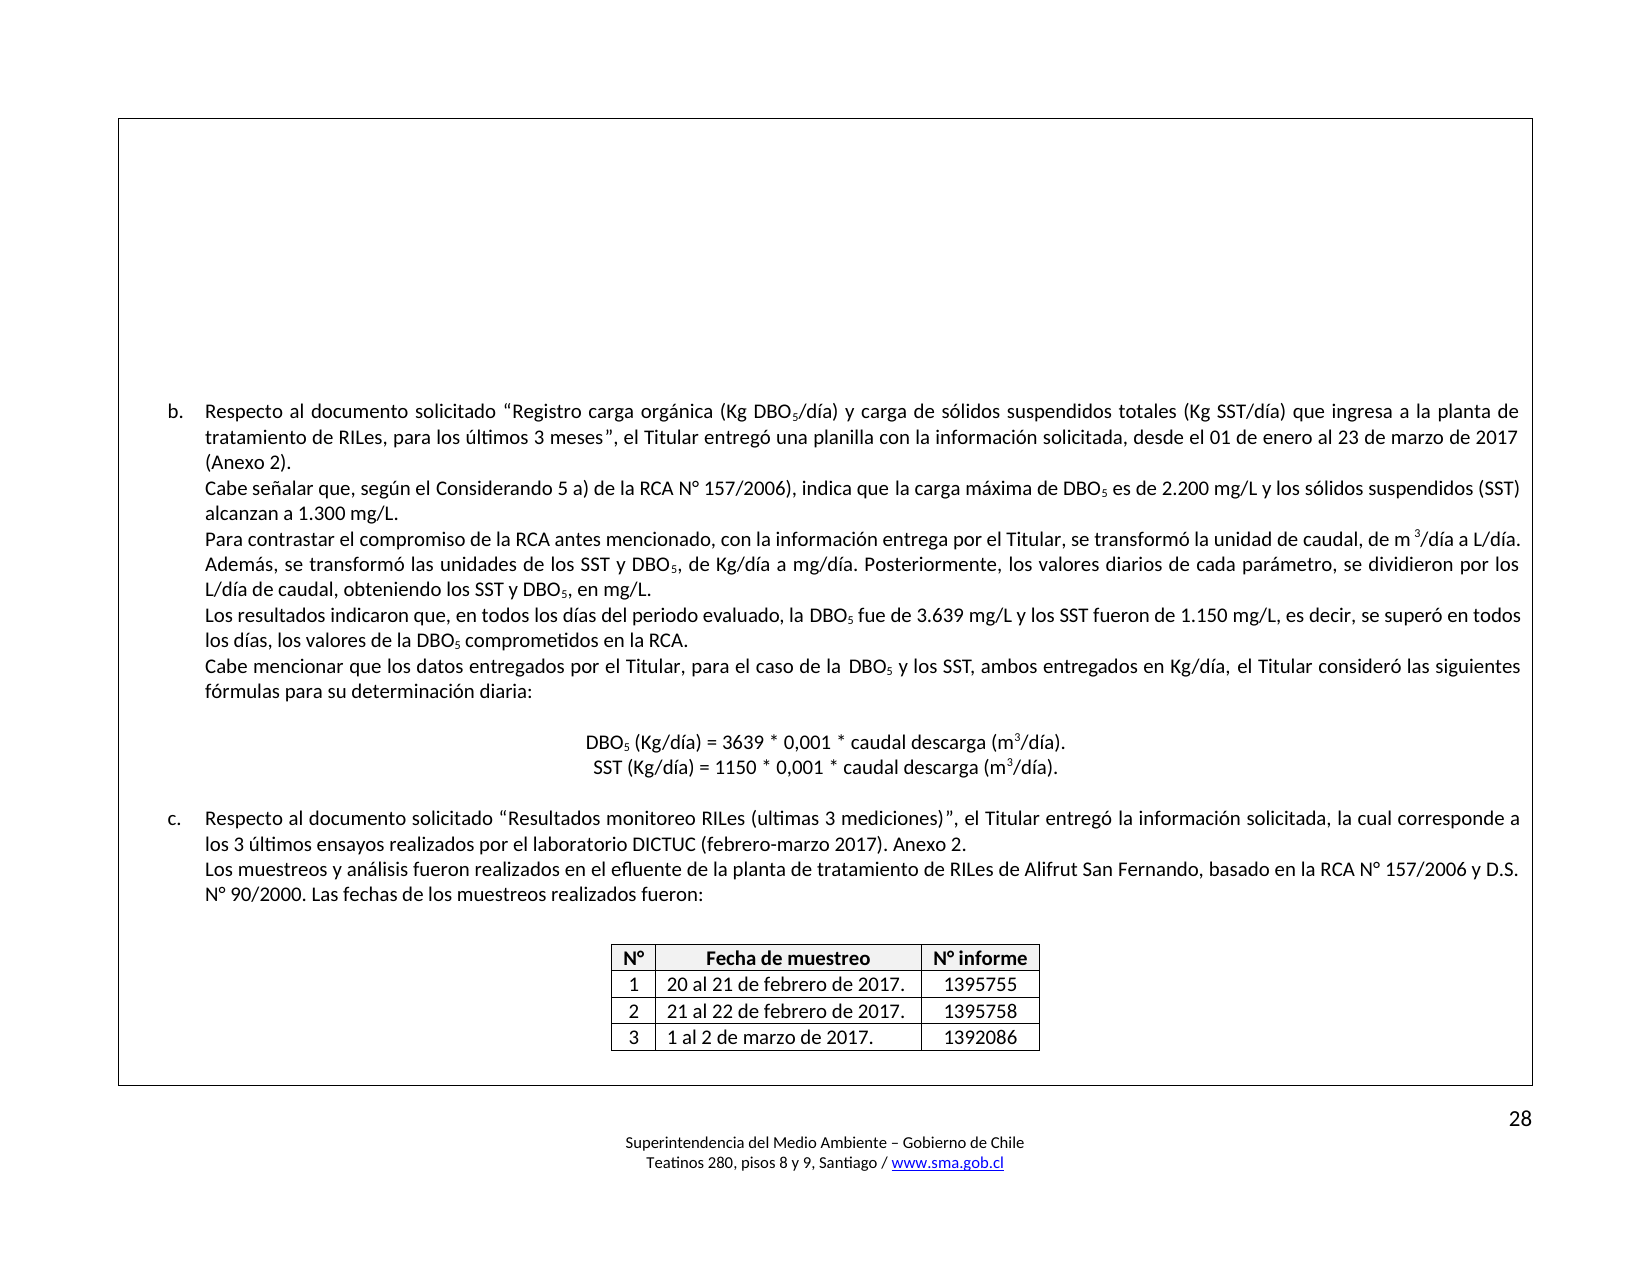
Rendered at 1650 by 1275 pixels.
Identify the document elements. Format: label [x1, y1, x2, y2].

table_cell [119, 119, 1532, 1085]
